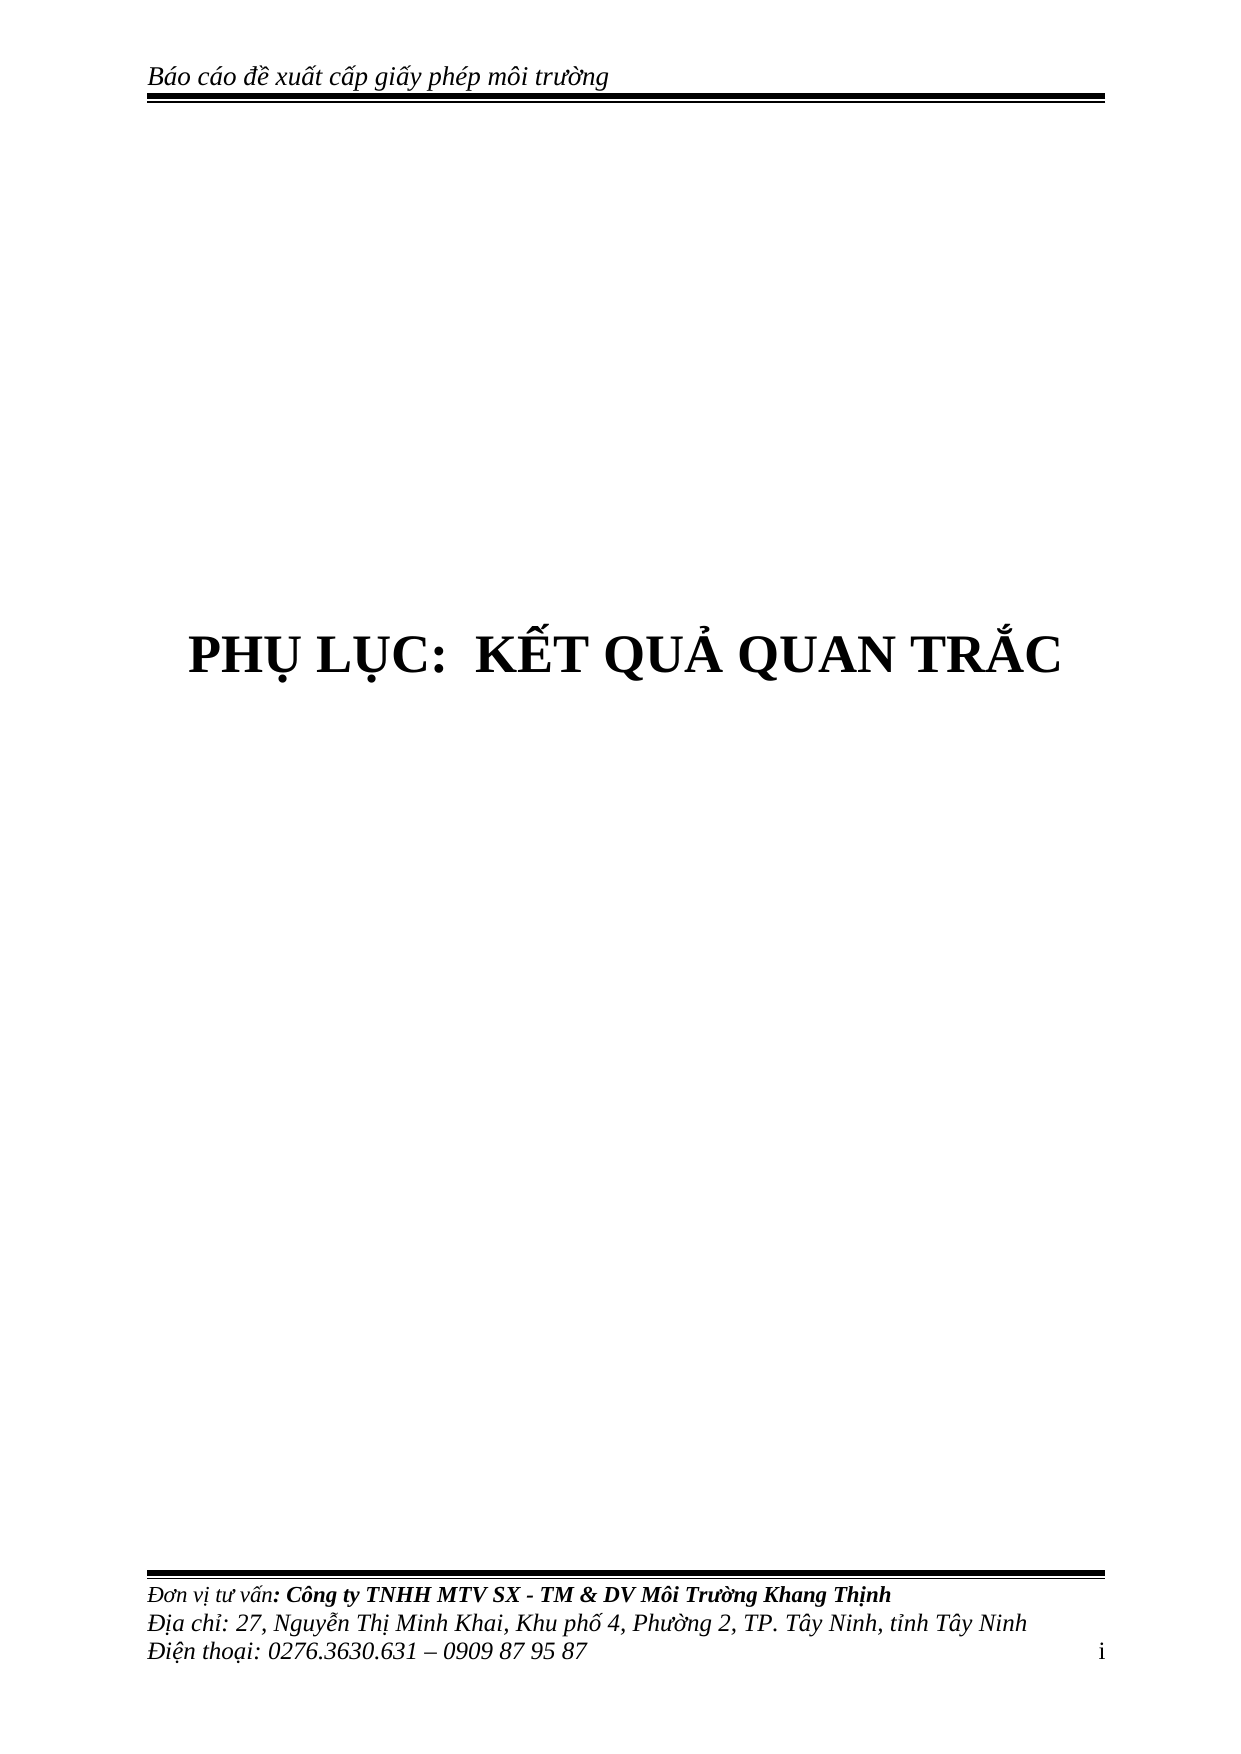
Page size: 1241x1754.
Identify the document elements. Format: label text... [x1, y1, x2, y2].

list PHỤ LỤC: KẾT QUẢ QUAN TRẮC [147, 622, 1105, 684]
